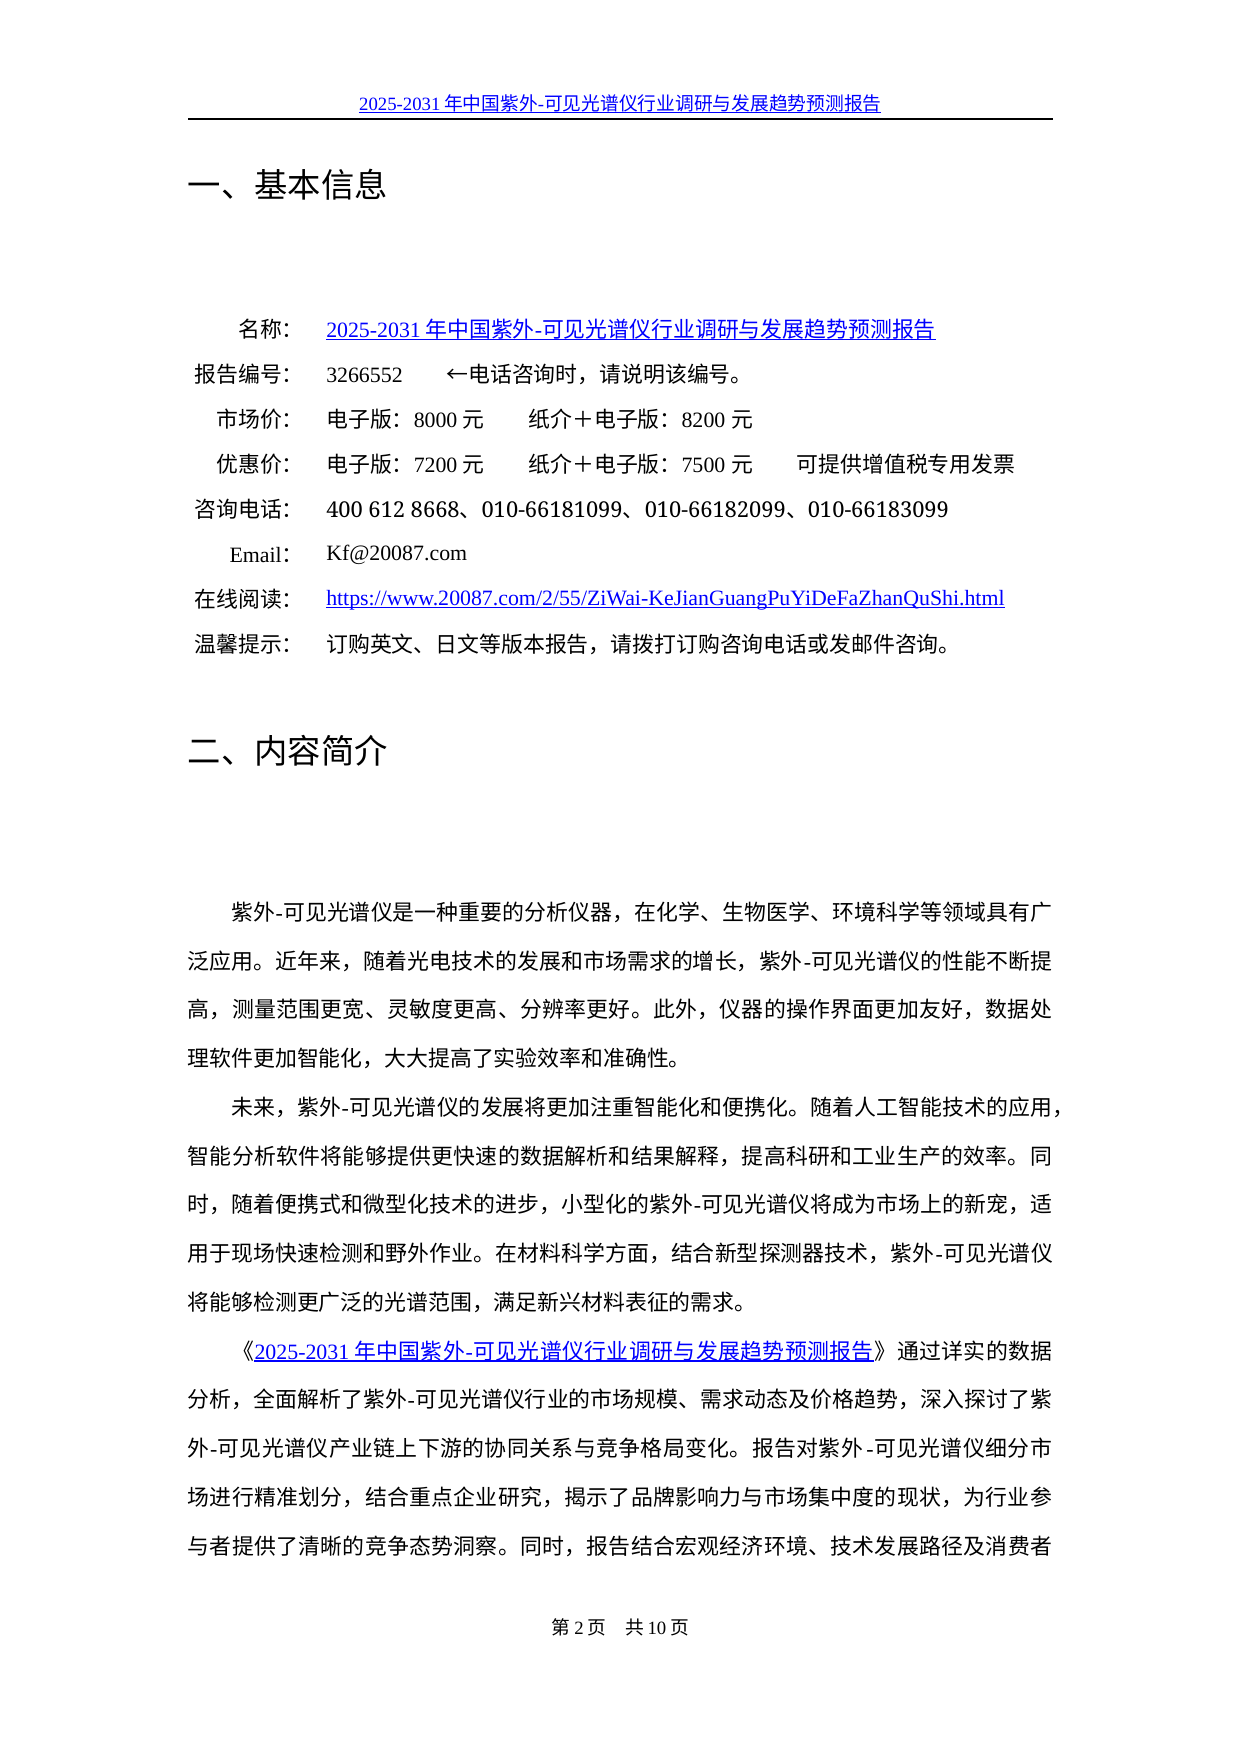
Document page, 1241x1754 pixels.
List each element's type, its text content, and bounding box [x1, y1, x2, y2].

table_cell Kf@20087.com [315, 537, 1073, 582]
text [187, 894, 1053, 1561]
title 二、内容简介 [187, 717, 1053, 782]
table_cell 报告编号： [167, 357, 315, 402]
table_cell 咨询电话： [167, 492, 315, 537]
table_cell [315, 582, 1073, 627]
table_cell Email： [167, 537, 315, 582]
table_cell 400 612 8668、010-66181099、010-66182099、010-66183099 [315, 492, 1073, 537]
table_cell 优惠价： [167, 447, 315, 492]
table_header 名称： [167, 312, 315, 357]
title 一、基本信息 [187, 150, 1053, 215]
table_cell 订购英文、日文等版本报告，请拨打订购咨询电话或发邮件咨询。 [315, 627, 1073, 672]
table_cell 在线阅读： [167, 582, 315, 627]
table_header 2025-2031年中国紫外-可见光谱仪行业调研与发展趋势预测报告 [315, 312, 1073, 357]
table_cell 电子版：8000 元 纸介＋电子版：8200 元 [315, 402, 1073, 447]
table_cell 电子版：7200 元 纸介＋电子版：7500 元 可提供增值税专用发票 [315, 447, 1073, 492]
table_cell 温馨提示： [167, 627, 315, 672]
table_cell 3266552 ←电话咨询时，请说明该编号。 [315, 357, 1073, 402]
table_cell 市场价： [167, 402, 315, 447]
